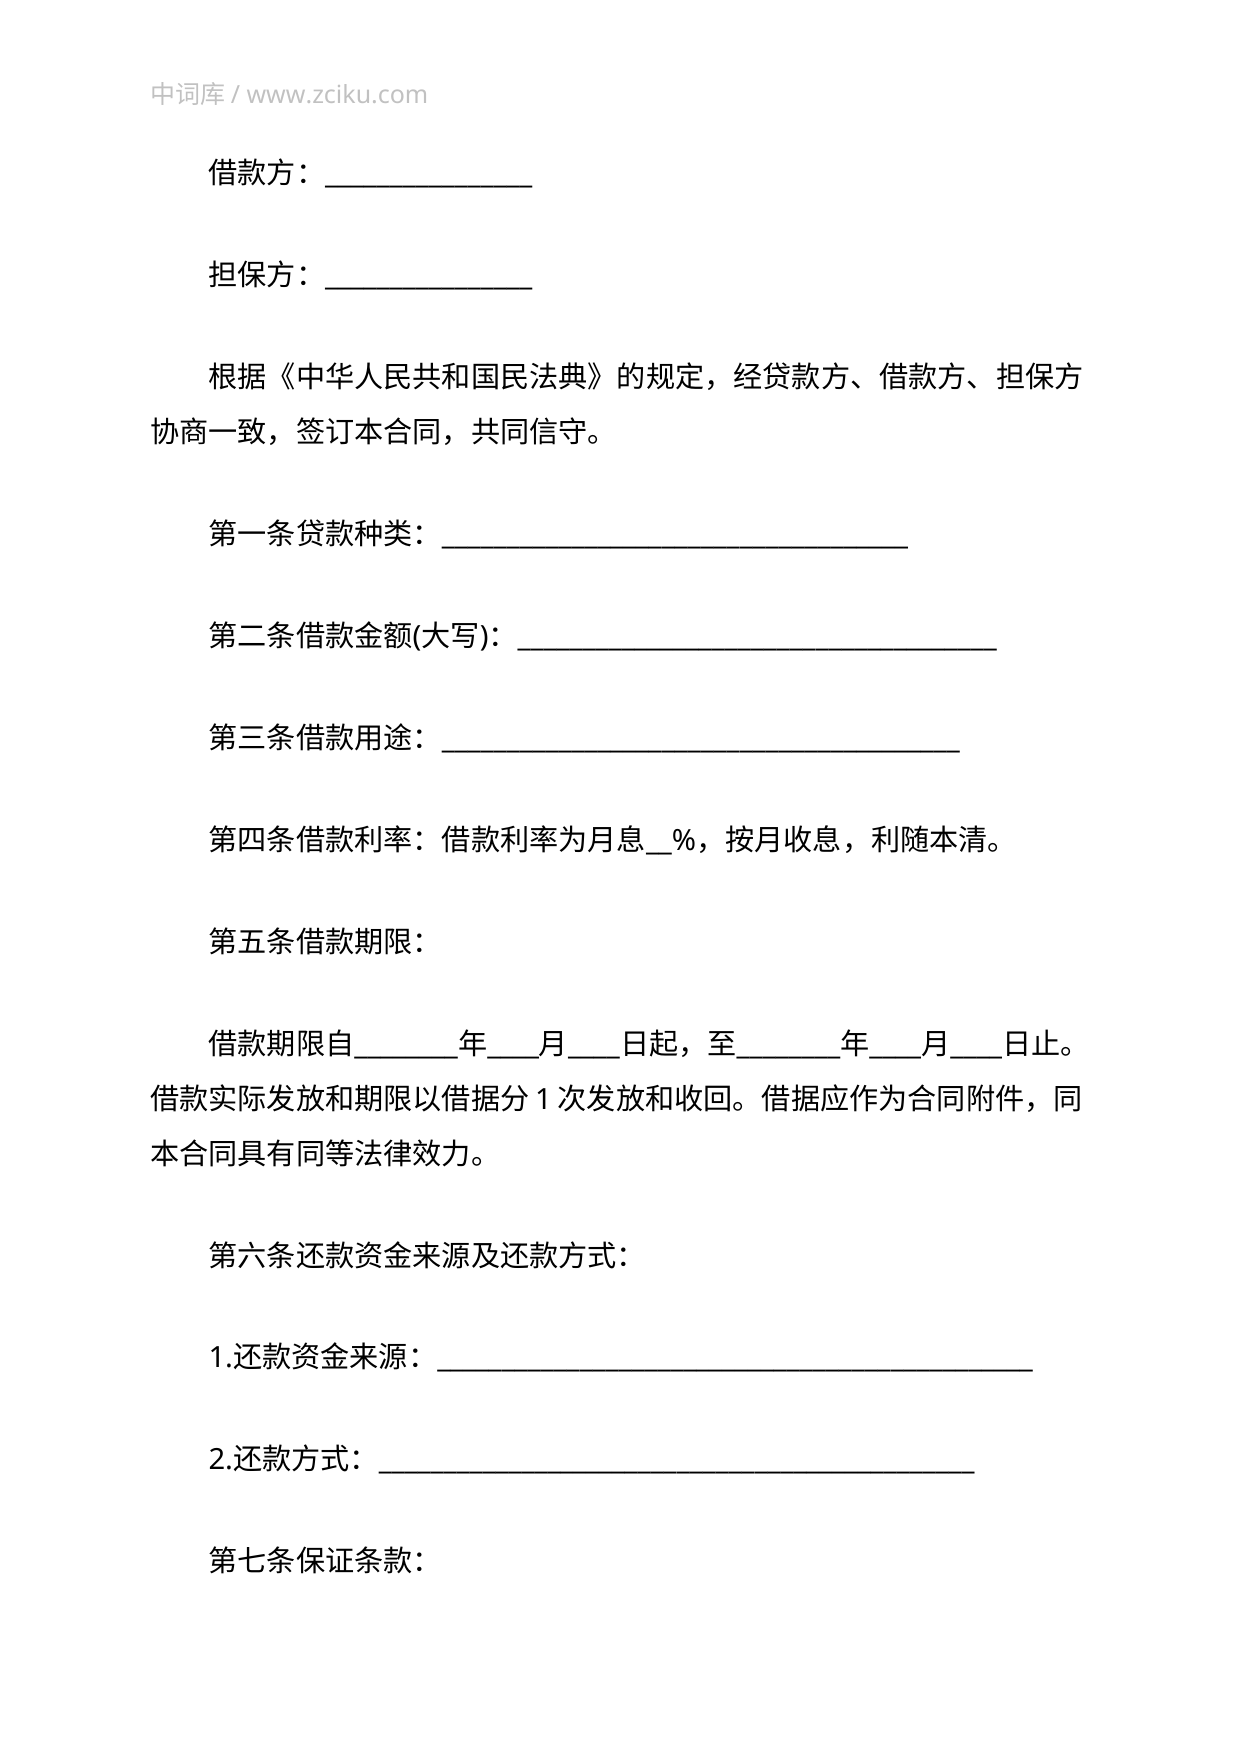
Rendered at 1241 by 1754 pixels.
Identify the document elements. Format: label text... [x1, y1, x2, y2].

text 2.还款方式：______________________________________________ [150, 1436, 1090, 1478]
text 借款方：________________ [150, 150, 1090, 192]
text 1.还款资金来源：______________________________________________ [150, 1334, 1090, 1376]
text 借款期限自________年____月____日起，至________年____月____日止。借款实际发放和期限以借据分1次发放和收回。借据应作为合同附件，同本合同具有同等法律效力。 [150, 1020, 1090, 1173]
text 根据《中华人民共和国民法典》的规定，经贷款方、借款方、担保方协商一致，签订本合同，共同信守。 [150, 354, 1090, 451]
text 第四条借款利率：借款利率为月息__%，按月收息，利随本清。 [150, 817, 1090, 859]
text 第二条借款金额(大写)：_____________________________________ [150, 613, 1090, 655]
text 第五条借款期限： [150, 918, 1090, 961]
text 第一条贷款种类：____________________________________ [150, 511, 1090, 553]
text 第三条借款用途：________________________________________ [150, 714, 1090, 757]
text 担保方：________________ [150, 252, 1090, 294]
text 第七条保证条款： [150, 1538, 1090, 1580]
text 第六条还款资金来源及还款方式： [150, 1232, 1090, 1274]
